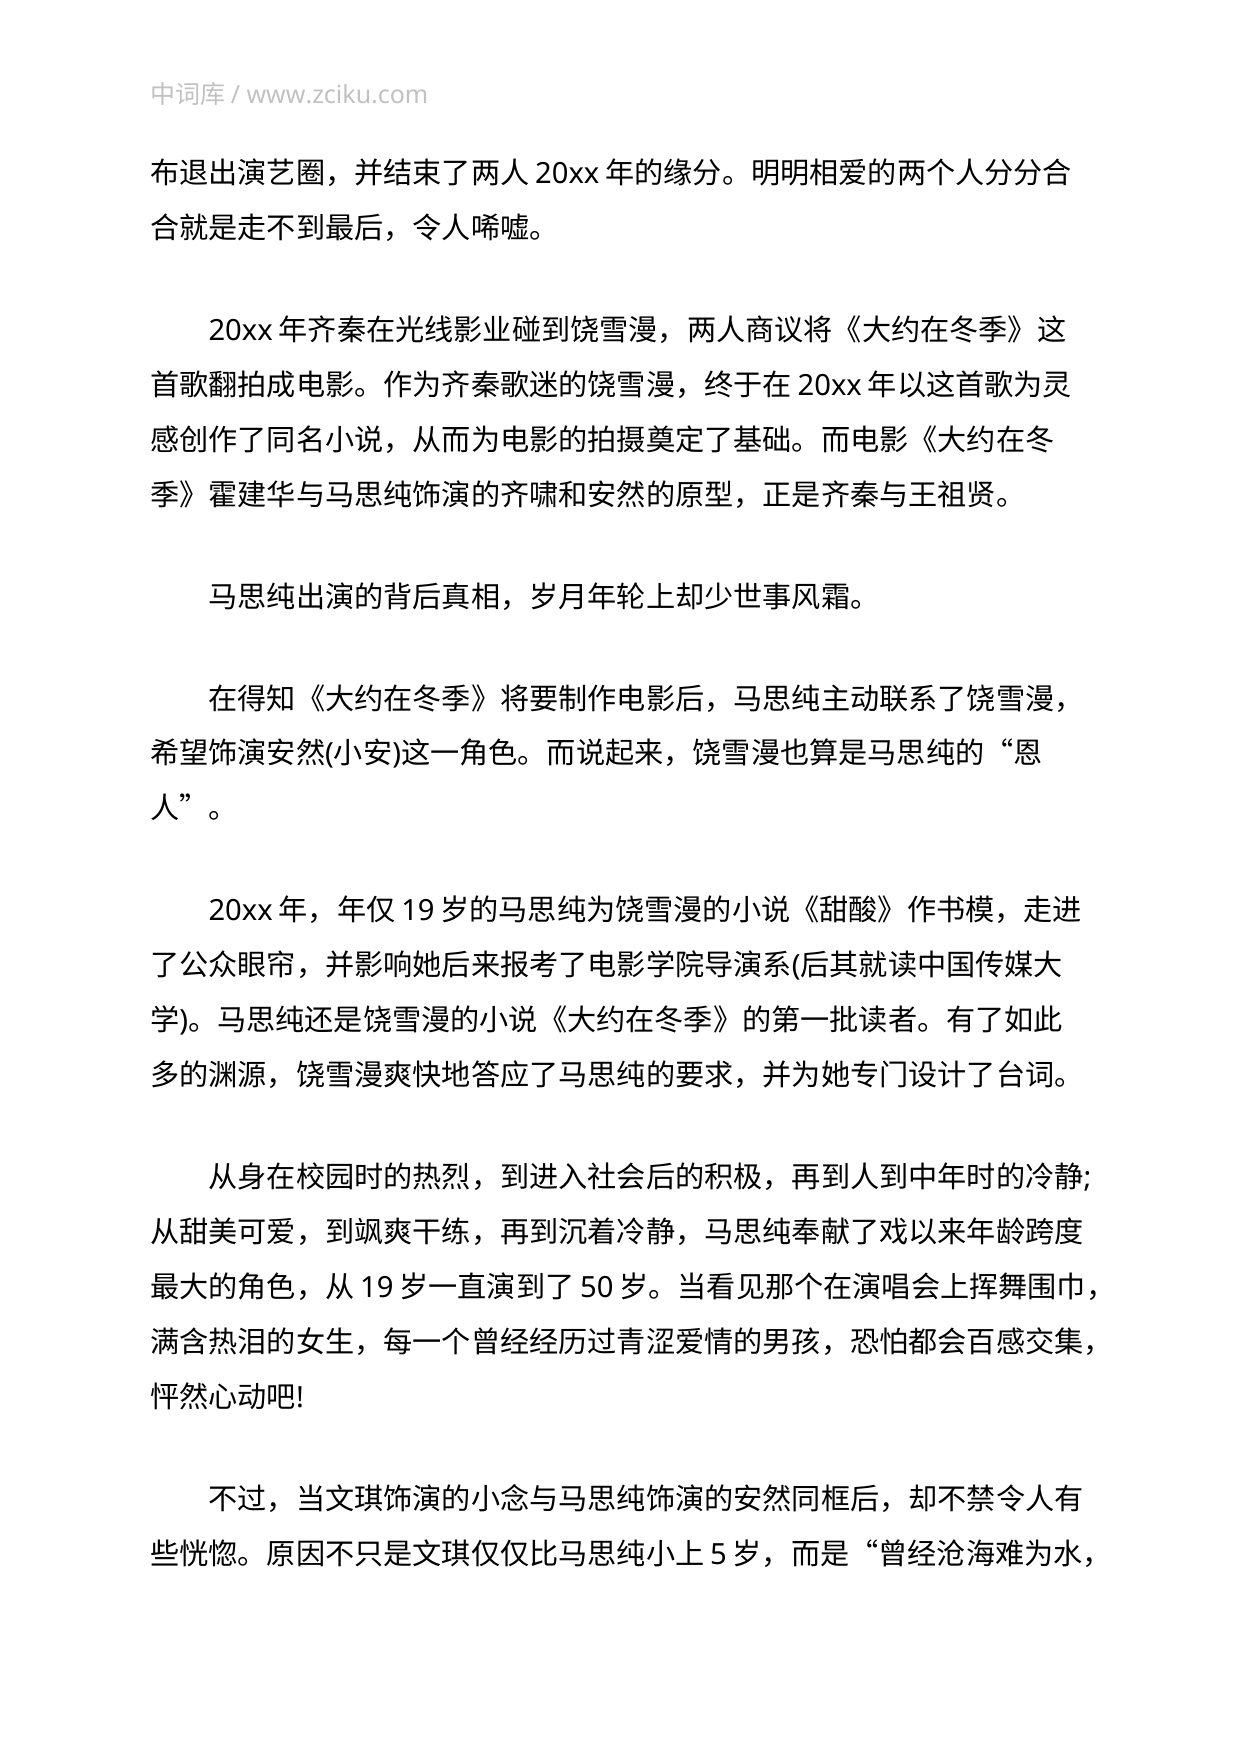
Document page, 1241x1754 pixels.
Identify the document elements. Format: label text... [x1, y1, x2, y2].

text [150, 150, 1090, 247]
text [150, 1475, 1090, 1573]
text 马思纯出演的背后真相，岁月年轮上却少世事风霜。 [150, 573, 1090, 616]
text 20xx年，年仅19岁的马思纯为饶雪漫的小说《甜酸》作书模，走进了公众眼帘，并影响她后来报考了电影学院导演系(后其就读中国传媒大学)。马思纯还是饶雪漫的小说《大约在冬季》的第一批读者。有了如此多的渊源，饶雪漫爽快地答应了马思纯的要求，并为她专门设计了台词。 [150, 887, 1090, 1094]
text 从身在校园时的热烈，到进入社会后的积极，再到人到中年时的冷静;从甜美可爱，到飒爽干练，再到沉着冷静，马思纯奉献了戏以来年龄跨度最大的角色，从19岁一直演到了50岁。当看见那个在演唱会上挥舞围巾，满含热泪的女生，每一个曾经经历过青涩爱情的男孩，恐怕都会百感交集，怦然心动吧! [150, 1154, 1090, 1416]
text 20xx年齐秦在光线影业碰到饶雪漫，两人商议将《大约在冬季》这首歌翻拍成电影。作为齐秦歌迷的饶雪漫，终于在20xx年以这首歌为灵感创作了同名小说，从而为电影的拍摄奠定了基础。而电影《大约在冬季》霍建华与马思纯饰演的齐啸和安然的原型，正是齐秦与王祖贤。 [150, 307, 1090, 514]
text 在得知《大约在冬季》将要制作电影后，马思纯主动联系了饶雪漫，希望饰演安然(小安)这一角色。而说起来，饶雪漫也算是马思纯的“恩人”。 [150, 675, 1090, 827]
